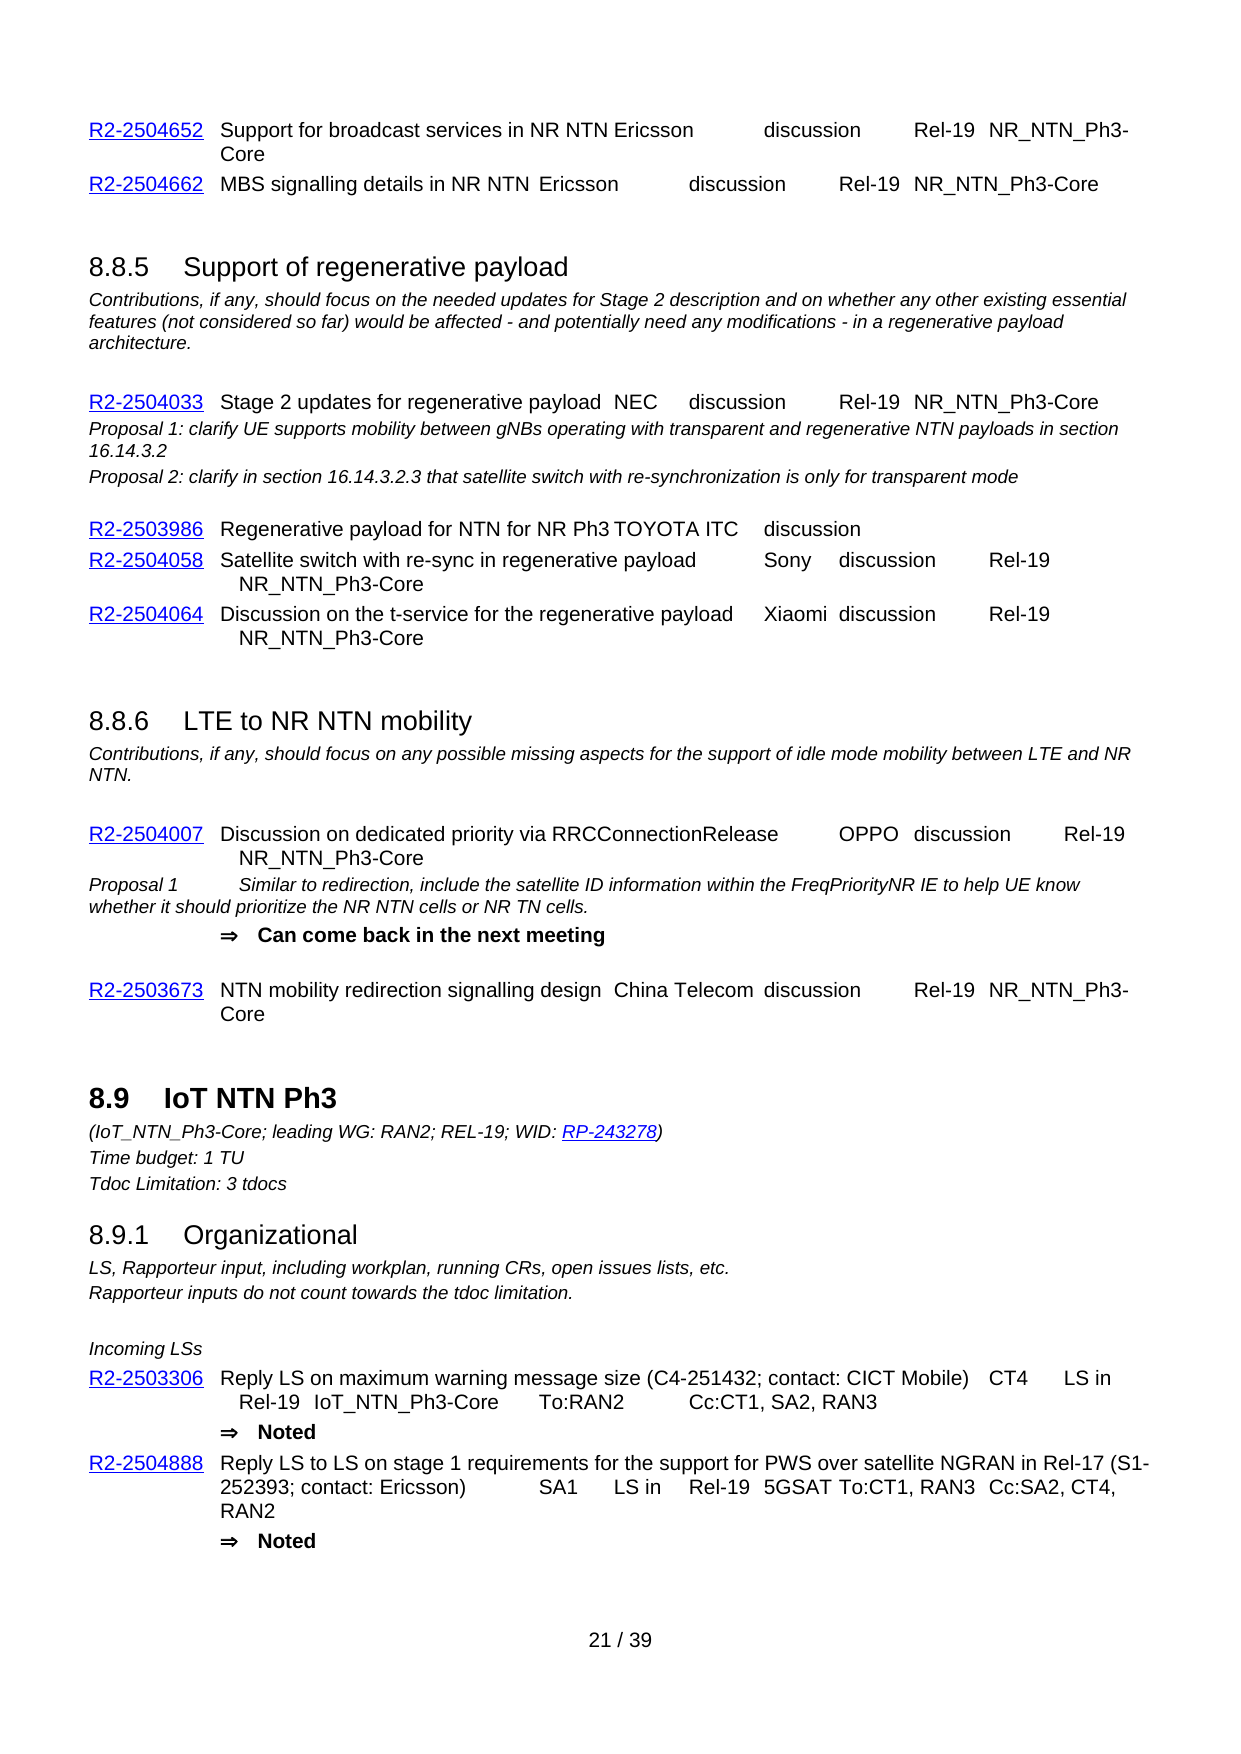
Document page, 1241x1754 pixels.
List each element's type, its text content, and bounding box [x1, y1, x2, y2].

title R2-2504662 MBS signalling details in NR NTN Ericsson discussion Rel-19 NR_NTN_Ph3-Core [89, 172, 1152, 196]
title R2-2504033 Stage 2 updates for regenerative payload NEC discussion Rel-19 NR_NTN_Ph3-Core [89, 390, 1152, 414]
title R2-2504007 Discussion on dedicated priority via RRCConnectionRelease OPPO discussion Rel-19 NR_NTN_Ph3-Core [89, 822, 1152, 870]
text Time budget: 1 TU [89, 1147, 1152, 1168]
subtitle 8.9.1 Organizational [89, 1219, 1152, 1250]
text Contributions, if any, should focus on any possible missing aspects for the support of idle mode mobility between LTE and NR NTN. [89, 742, 1152, 785]
title R2-2504058 Satellite switch with re-sync in regenerative payload Sony discussion Rel-19 NR_NTN_Ph3-Core [89, 547, 1152, 595]
subtitle 8.8.5 Support of regenerative payload [89, 251, 1152, 283]
title R2-2503306 Reply LS on maximum warning message size (C4-251432; contact: CICT Mobile) CT4 LS in Rel-19 IoT_NTN_Ph3-Core To:RAN2 Cc:CT1, SA2, RAN3 [89, 1366, 1152, 1414]
text Noted [220, 1420, 1152, 1444]
title R2-2504888 Reply LS to LS on stage 1 requirements for the support for PWS over satellite NGRAN in Rel-17 (S1-252393; contact: Ericsson) SA1 LS in Rel-19 5GSAT To:CT1, RAN3 Cc:SA2, CT4, RAN2 [89, 1451, 1152, 1523]
text Tdoc Limitation: 3 tdocs [89, 1172, 1152, 1194]
text Proposal 2: clarify in section 16.14.3.2.3 that satellite switch with re-synchronization is only for transparent mode [89, 466, 1152, 487]
text LS, Rapporteur input, including workplan, running CRs, open issues lists, etc. [89, 1256, 1152, 1278]
text (IoT_NTN_Ph3-Core; leading WG: RAN2; REL-19; WID: RP-243278) [89, 1121, 1152, 1142]
title R2-2504652 Support for broadcast services in NR NTN Ericsson discussion Rel-19 NR_NTN_Ph3-Core [89, 118, 1152, 166]
text Contributions, if any, should focus on the needed updates for Stage 2 description and on whether any other existing essential features (not considered so far) would be affected - and potentially need any modifications - in a regenerative payload architecture. [89, 289, 1152, 354]
text Rapporteur inputs do not count towards the tdoc limitation. [89, 1282, 1152, 1304]
title R2-2503673 NTN mobility redirection signalling design China Telecom discussion Rel-19 NR_NTN_Ph3-Core [89, 978, 1152, 1026]
title R2-2504064 Discussion on the t-service for the regenerative payload Xiaomi discussion Rel-19 NR_NTN_Ph3-Core [89, 602, 1152, 649]
subtitle 8.9 IoT NTN Ph3 [89, 1081, 1152, 1115]
text Can come back in the next meeting [220, 923, 1152, 948]
text Noted [220, 1529, 1152, 1553]
text Proposal 1: clarify UE supports mobility between gNBs operating with transparent and regenerative NTN payloads in section 16.14.3.2 [89, 418, 1152, 461]
text Incoming LSs [89, 1338, 1152, 1360]
title R2-2503986 Regenerative payload for NTN for NR Ph3 TOYOTA ITC discussion [89, 517, 1152, 541]
text Proposal 1 Similar to redirection, include the satellite ID information within the FreqPriorityNR IE to help UE know whether it should prioritize the NR NTN cells or NR TN cells. [89, 874, 1152, 917]
subtitle 8.8.6 LTE to NR NTN mobility [89, 705, 1152, 736]
